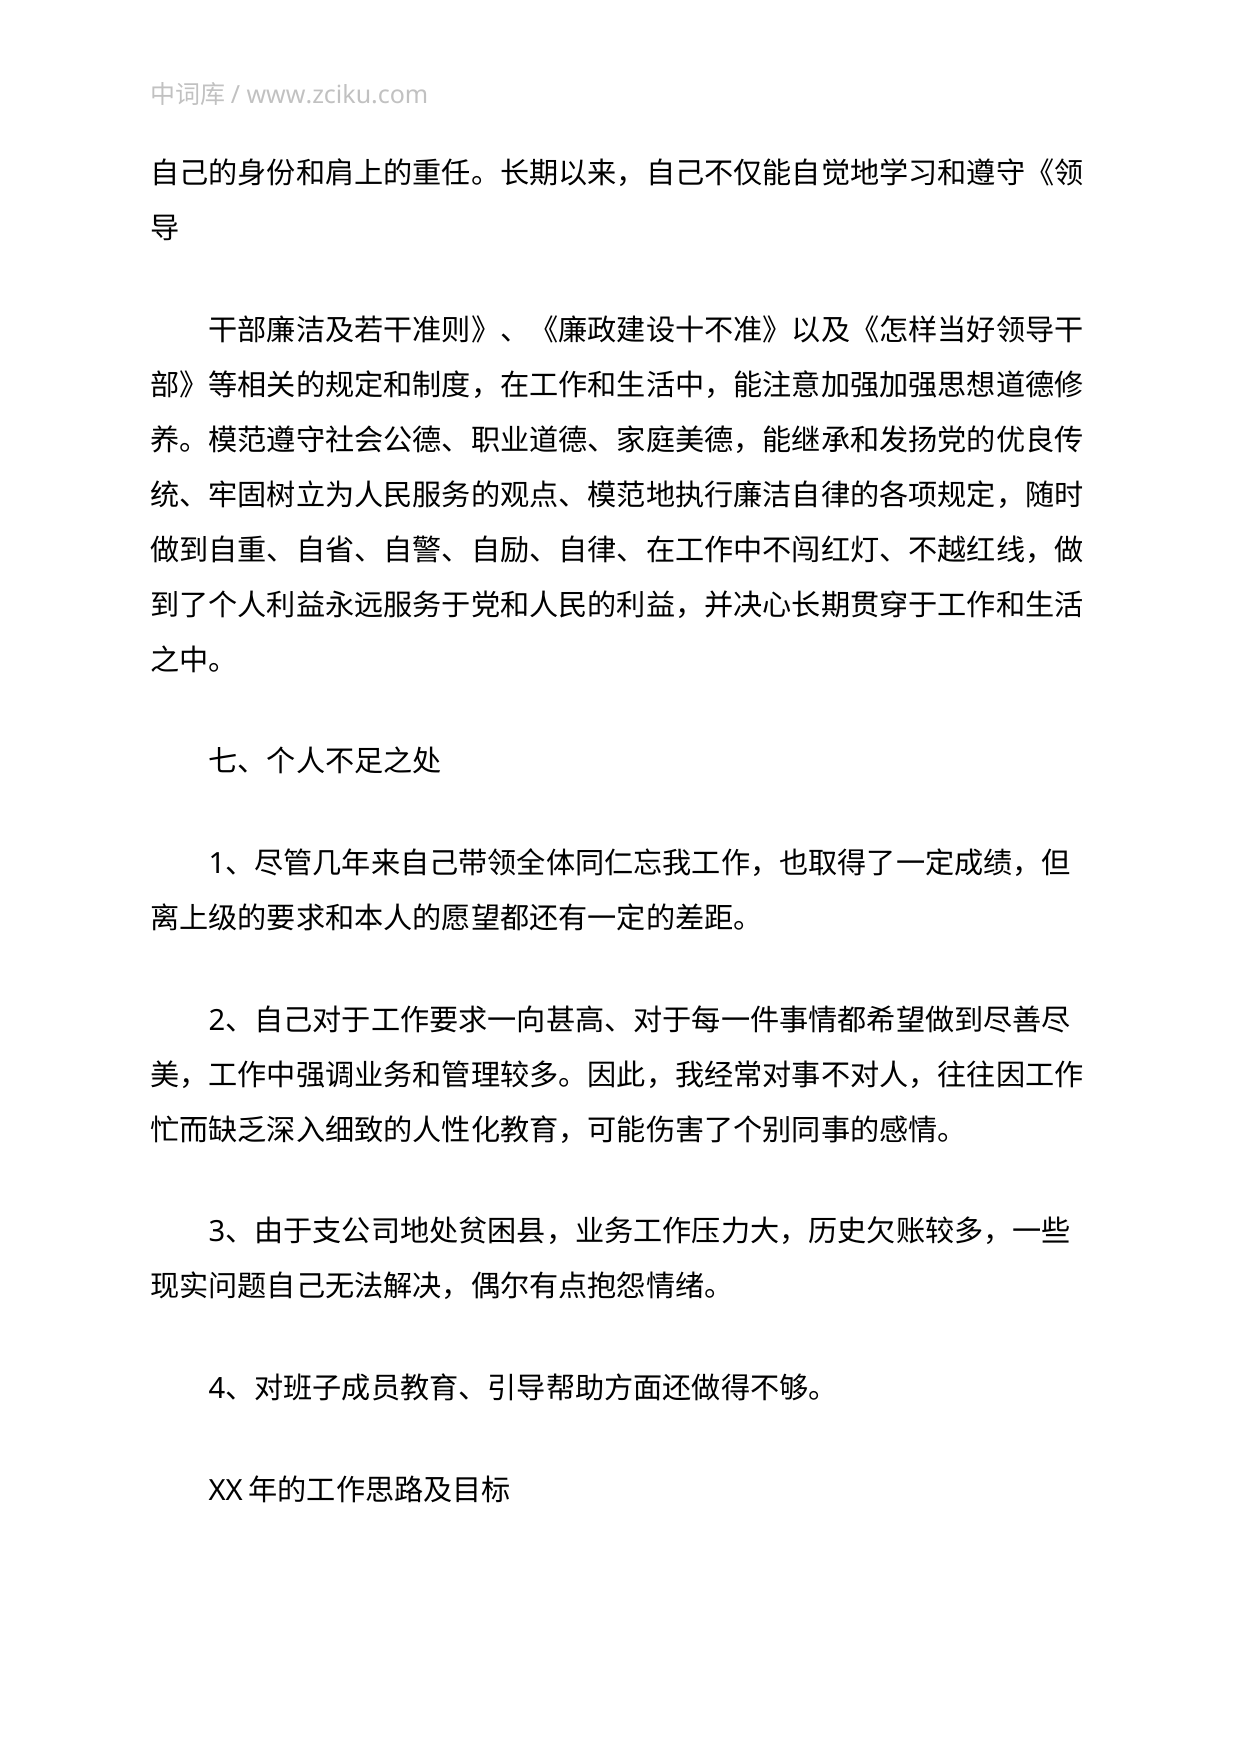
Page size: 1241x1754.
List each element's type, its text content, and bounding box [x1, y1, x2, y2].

text 4、对班子成员教育、引导帮助方面还做得不够。 [150, 1365, 1090, 1407]
text 1、尽管几年来自己带领全体同仁忘我工作，也取得了一定成绩，但离上级的要求和本人的愿望都还有一定的差距。 [150, 839, 1090, 937]
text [150, 150, 1090, 247]
text 3、由于支公司地处贫困县，业务工作压力大，历史欠账较多，一些现实问题自己无法解决，偶尔有点抱怨情绪。 [150, 1208, 1090, 1305]
text XX年的工作思路及目标 [150, 1467, 1090, 1509]
text 2、自己对于工作要求一向甚高、对于每一件事情都希望做到尽善尽美，工作中强调业务和管理较多。因此，我经常对事不对人，往往因工作忙而缺乏深入细致的人性化教育，可能伤害了个别同事的感情。 [150, 996, 1090, 1148]
text 七、个人不足之处 [150, 738, 1090, 780]
text 干部廉洁及若干准则》、《廉政建设十不准》以及《怎样当好领导干部》等相关的规定和制度，在工作和生活中，能注意加强加强思想道德修养。模范遵守社会公德、职业道德、家庭美德，能继承和发扬党的优良传统、牢固树立为人民服务的观点、模范地执行廉洁自律的各项规定，随时做到自重、自省、自警、自励、自律、在工作中不闯红灯、不越红线，做到了个人利益永远服务于党和人民的利益，并决心长期贯穿于工作和生活之中。 [150, 307, 1090, 678]
